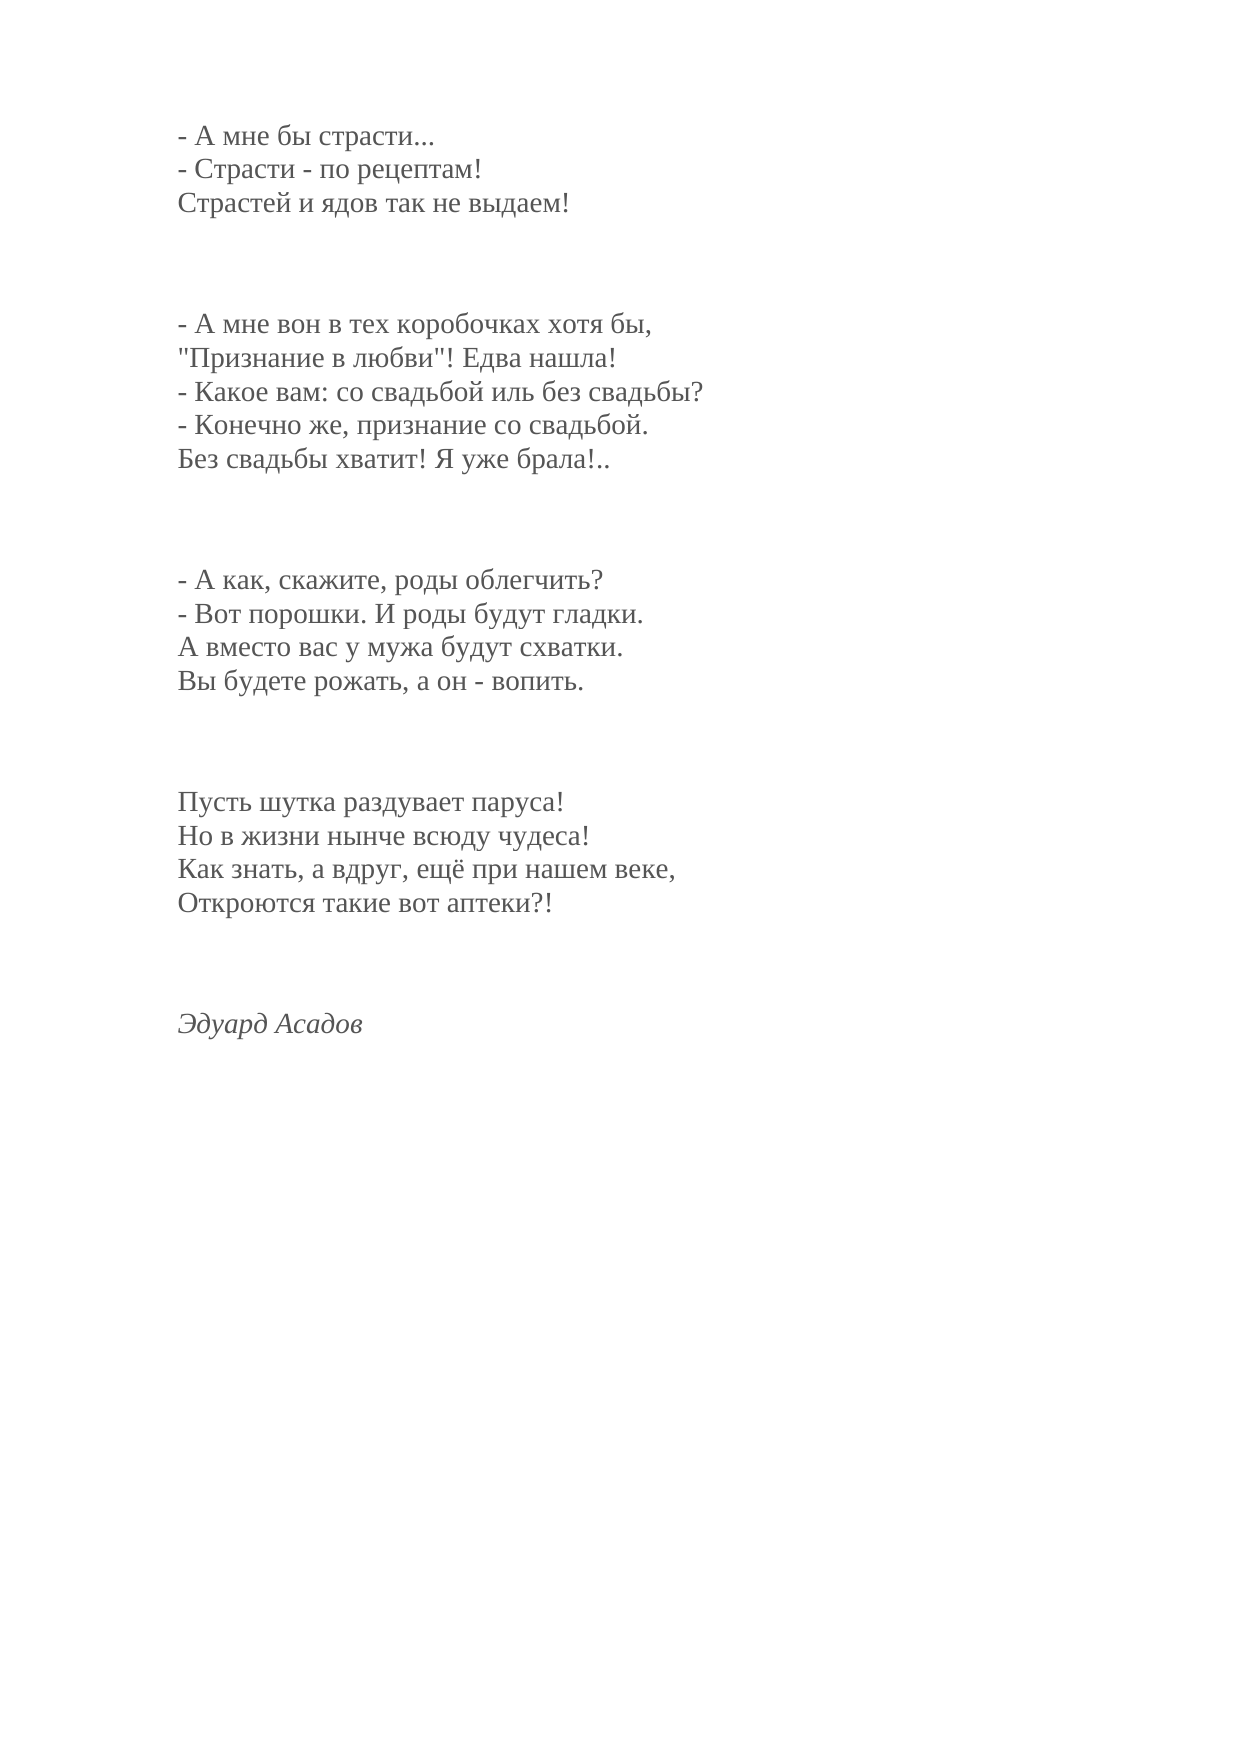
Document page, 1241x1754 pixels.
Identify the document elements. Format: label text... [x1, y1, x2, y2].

text Эдуард Асадов [177, 939, 1152, 1040]
text - А мне вон в тех коробочках хотя бы, "Признание в любви"! Едва нашла! - Какое вам: со свадьбой иль без свадьбы? - Конечно же, признание со свадьбой. Без свадьбы хватит! Я уже брала!.. [177, 239, 1152, 474]
text Пусть шутка раздувает паруса! Но в жизни нынче всюду чудеса! Как знать, а вдруг, ещё при нашем веке, Откроются такие вот аптеки?! [177, 717, 1152, 918]
text - А как, скажите, роды облегчить? - Вот порошки. И роды будут гладки. А вместо вас у мужа будут схватки. Вы будете рожать, а он - вопить. [177, 495, 1152, 696]
